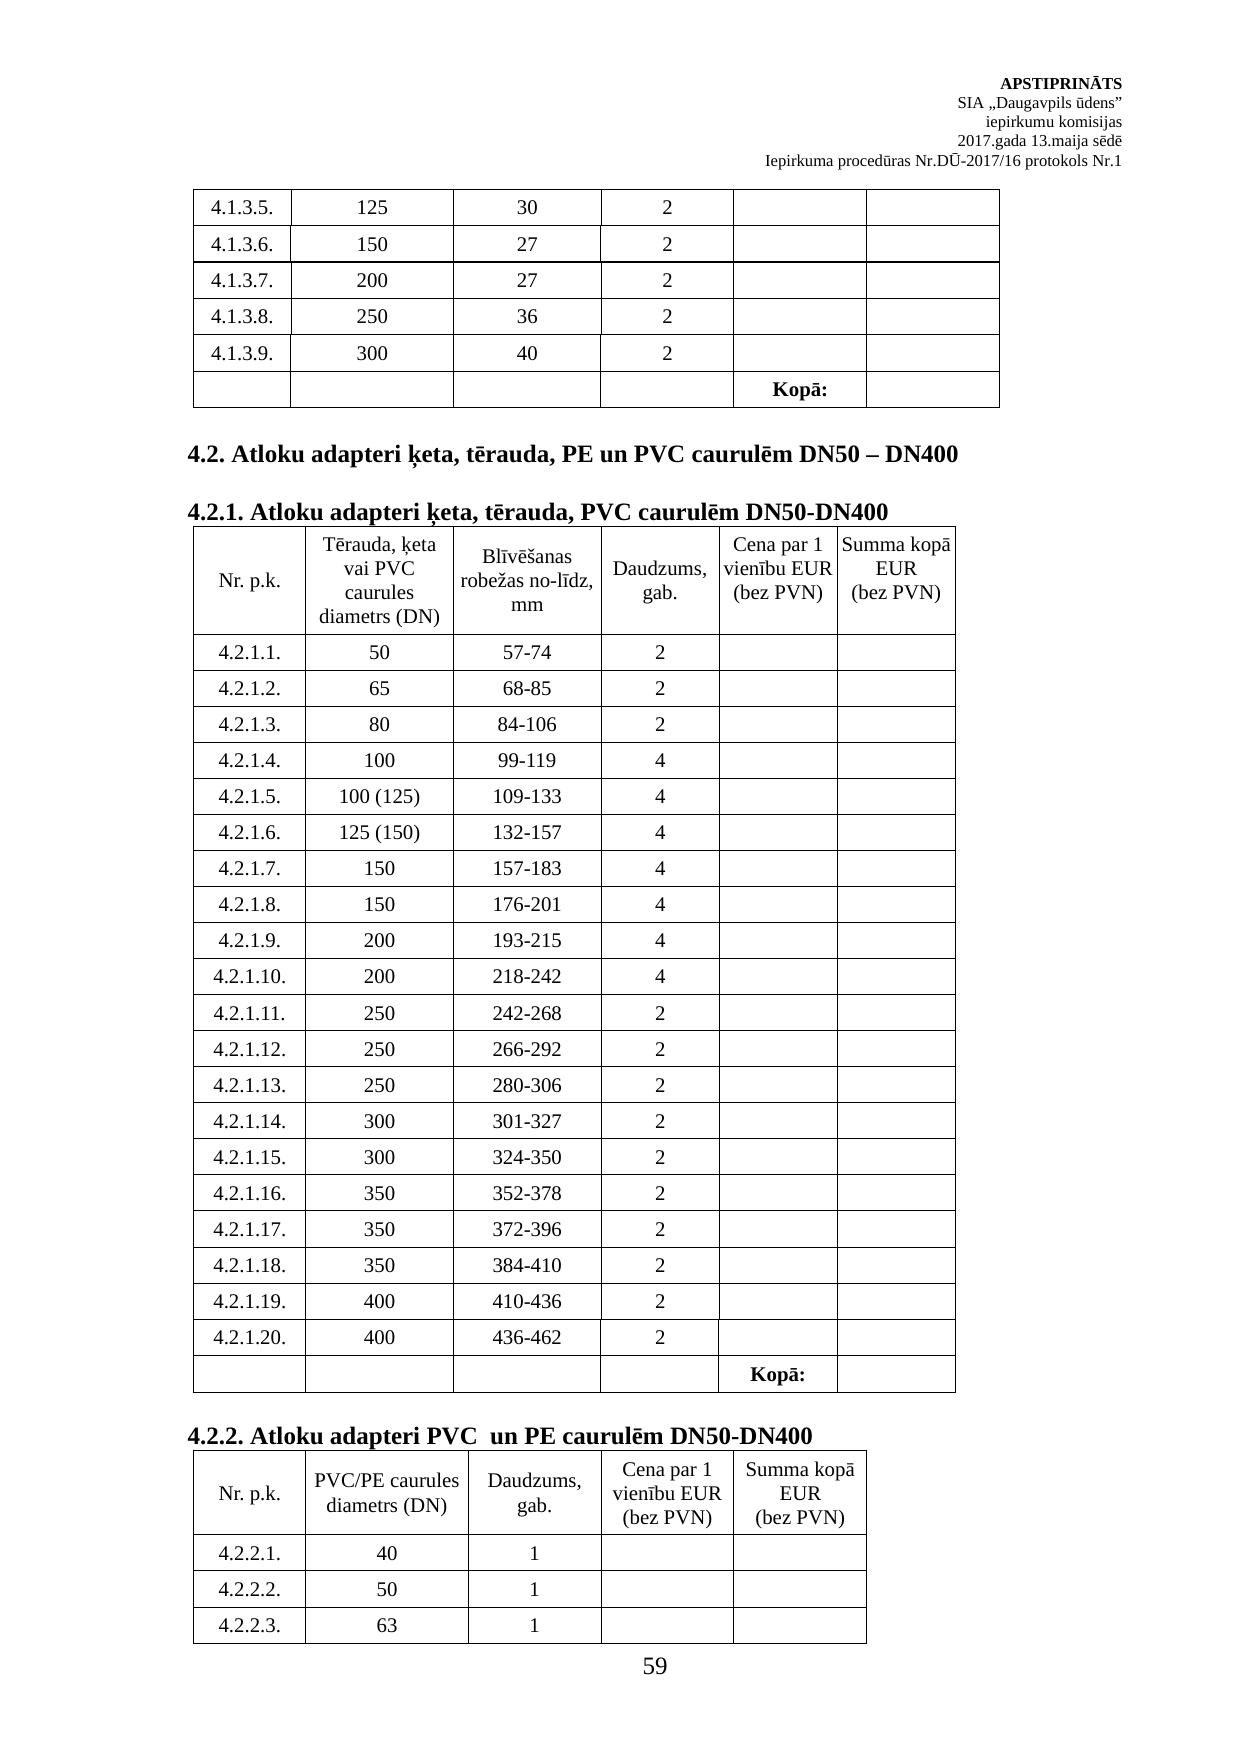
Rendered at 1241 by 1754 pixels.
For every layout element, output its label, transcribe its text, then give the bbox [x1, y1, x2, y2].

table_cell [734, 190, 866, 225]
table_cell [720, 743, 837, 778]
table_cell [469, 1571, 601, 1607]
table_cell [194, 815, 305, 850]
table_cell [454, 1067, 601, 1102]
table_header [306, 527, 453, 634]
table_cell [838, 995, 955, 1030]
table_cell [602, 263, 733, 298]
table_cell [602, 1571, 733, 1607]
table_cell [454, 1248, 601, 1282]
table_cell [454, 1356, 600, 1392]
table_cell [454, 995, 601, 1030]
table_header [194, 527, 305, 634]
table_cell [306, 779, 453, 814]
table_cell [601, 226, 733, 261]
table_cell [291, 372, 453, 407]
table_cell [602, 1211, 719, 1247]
text 4.2. Atloku adapteri ķeta, tērauda, PE un PVC caurulēm DN50 – DN400 [187, 439, 1122, 468]
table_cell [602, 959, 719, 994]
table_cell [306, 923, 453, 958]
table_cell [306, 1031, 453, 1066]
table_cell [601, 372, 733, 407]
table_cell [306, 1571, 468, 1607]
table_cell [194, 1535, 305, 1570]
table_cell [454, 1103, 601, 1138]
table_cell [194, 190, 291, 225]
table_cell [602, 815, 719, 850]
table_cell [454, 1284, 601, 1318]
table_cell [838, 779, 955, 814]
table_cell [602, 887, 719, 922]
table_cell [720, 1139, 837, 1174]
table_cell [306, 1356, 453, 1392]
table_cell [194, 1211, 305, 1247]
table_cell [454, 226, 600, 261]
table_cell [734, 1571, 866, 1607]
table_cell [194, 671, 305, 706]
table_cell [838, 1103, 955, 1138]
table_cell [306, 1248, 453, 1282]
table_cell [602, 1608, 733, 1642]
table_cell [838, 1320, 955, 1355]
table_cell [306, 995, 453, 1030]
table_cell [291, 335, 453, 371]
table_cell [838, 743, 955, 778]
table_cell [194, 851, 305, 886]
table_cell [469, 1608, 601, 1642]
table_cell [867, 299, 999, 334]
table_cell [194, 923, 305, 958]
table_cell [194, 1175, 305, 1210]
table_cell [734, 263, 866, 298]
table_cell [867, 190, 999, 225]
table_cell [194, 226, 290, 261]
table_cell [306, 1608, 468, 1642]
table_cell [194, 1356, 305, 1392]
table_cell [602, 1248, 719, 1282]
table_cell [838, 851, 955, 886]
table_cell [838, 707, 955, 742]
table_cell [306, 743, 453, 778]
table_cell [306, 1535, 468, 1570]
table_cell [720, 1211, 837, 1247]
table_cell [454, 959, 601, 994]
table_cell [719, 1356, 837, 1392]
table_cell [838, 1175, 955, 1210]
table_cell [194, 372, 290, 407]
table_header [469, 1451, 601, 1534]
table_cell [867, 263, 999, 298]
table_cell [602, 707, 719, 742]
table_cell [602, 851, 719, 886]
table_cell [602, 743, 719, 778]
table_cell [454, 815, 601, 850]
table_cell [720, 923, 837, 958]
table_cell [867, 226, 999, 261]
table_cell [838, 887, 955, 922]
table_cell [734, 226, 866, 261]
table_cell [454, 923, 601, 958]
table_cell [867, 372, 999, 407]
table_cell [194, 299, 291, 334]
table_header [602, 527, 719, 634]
text 4.2.1. Atloku adapteri ķeta, tērauda, PVC caurulēm DN50-DN400 [187, 497, 1122, 526]
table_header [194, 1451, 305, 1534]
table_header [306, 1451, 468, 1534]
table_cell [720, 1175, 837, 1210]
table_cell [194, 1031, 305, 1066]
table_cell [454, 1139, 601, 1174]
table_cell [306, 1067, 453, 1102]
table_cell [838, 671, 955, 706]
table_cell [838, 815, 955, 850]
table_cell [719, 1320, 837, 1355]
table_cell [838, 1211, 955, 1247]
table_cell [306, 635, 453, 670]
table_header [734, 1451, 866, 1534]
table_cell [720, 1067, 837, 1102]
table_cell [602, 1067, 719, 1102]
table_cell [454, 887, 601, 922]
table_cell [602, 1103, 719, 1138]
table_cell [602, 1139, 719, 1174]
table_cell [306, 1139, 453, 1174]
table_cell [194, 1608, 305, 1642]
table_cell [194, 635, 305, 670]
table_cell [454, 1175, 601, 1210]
text 4.2.2. Atloku adapteri PVC un PE caurulēm DN50-DN400 [187, 1421, 1122, 1450]
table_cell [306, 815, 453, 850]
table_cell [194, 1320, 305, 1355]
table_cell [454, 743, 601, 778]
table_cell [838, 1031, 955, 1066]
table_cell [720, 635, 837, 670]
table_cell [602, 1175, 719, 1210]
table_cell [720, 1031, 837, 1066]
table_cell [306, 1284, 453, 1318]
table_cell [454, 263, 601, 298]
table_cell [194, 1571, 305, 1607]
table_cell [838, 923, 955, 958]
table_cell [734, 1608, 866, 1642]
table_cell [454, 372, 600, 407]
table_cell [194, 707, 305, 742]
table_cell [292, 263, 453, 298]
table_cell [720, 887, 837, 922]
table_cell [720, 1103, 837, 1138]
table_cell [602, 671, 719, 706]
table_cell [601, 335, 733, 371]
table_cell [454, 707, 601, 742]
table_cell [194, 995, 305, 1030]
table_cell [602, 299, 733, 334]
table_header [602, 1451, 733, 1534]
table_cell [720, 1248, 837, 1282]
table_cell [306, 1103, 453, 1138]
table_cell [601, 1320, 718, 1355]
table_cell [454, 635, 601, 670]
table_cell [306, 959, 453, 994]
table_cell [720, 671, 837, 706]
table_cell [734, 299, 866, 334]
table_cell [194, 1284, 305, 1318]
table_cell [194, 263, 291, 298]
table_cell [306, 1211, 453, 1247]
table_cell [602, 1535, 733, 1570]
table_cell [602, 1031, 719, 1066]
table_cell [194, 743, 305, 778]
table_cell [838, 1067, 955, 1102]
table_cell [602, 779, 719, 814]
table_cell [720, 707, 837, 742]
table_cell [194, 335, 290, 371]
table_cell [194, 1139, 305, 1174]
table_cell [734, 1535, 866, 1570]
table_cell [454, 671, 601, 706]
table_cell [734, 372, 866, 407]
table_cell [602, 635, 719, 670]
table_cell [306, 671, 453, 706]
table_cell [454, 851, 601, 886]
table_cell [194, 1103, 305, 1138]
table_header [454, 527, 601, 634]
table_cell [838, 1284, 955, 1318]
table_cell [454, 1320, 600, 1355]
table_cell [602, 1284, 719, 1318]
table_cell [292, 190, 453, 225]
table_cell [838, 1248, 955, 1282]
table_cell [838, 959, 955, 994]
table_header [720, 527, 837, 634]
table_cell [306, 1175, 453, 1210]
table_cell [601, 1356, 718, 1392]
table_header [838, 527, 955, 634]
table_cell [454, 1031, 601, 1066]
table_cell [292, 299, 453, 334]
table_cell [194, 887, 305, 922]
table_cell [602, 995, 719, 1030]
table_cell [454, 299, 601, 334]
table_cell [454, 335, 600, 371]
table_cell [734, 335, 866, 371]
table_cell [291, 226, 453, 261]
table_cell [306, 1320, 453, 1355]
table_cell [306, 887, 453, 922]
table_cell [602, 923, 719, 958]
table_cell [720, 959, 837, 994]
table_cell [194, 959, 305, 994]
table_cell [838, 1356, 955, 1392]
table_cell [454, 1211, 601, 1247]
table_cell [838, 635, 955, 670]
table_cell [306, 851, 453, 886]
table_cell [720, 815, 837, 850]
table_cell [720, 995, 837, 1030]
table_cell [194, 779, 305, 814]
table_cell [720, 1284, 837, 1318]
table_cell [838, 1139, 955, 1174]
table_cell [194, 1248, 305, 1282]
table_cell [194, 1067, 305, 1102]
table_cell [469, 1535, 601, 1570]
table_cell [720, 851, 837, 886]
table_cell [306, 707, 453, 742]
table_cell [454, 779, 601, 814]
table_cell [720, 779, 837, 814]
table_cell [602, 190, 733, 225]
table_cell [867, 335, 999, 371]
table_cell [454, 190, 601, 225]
